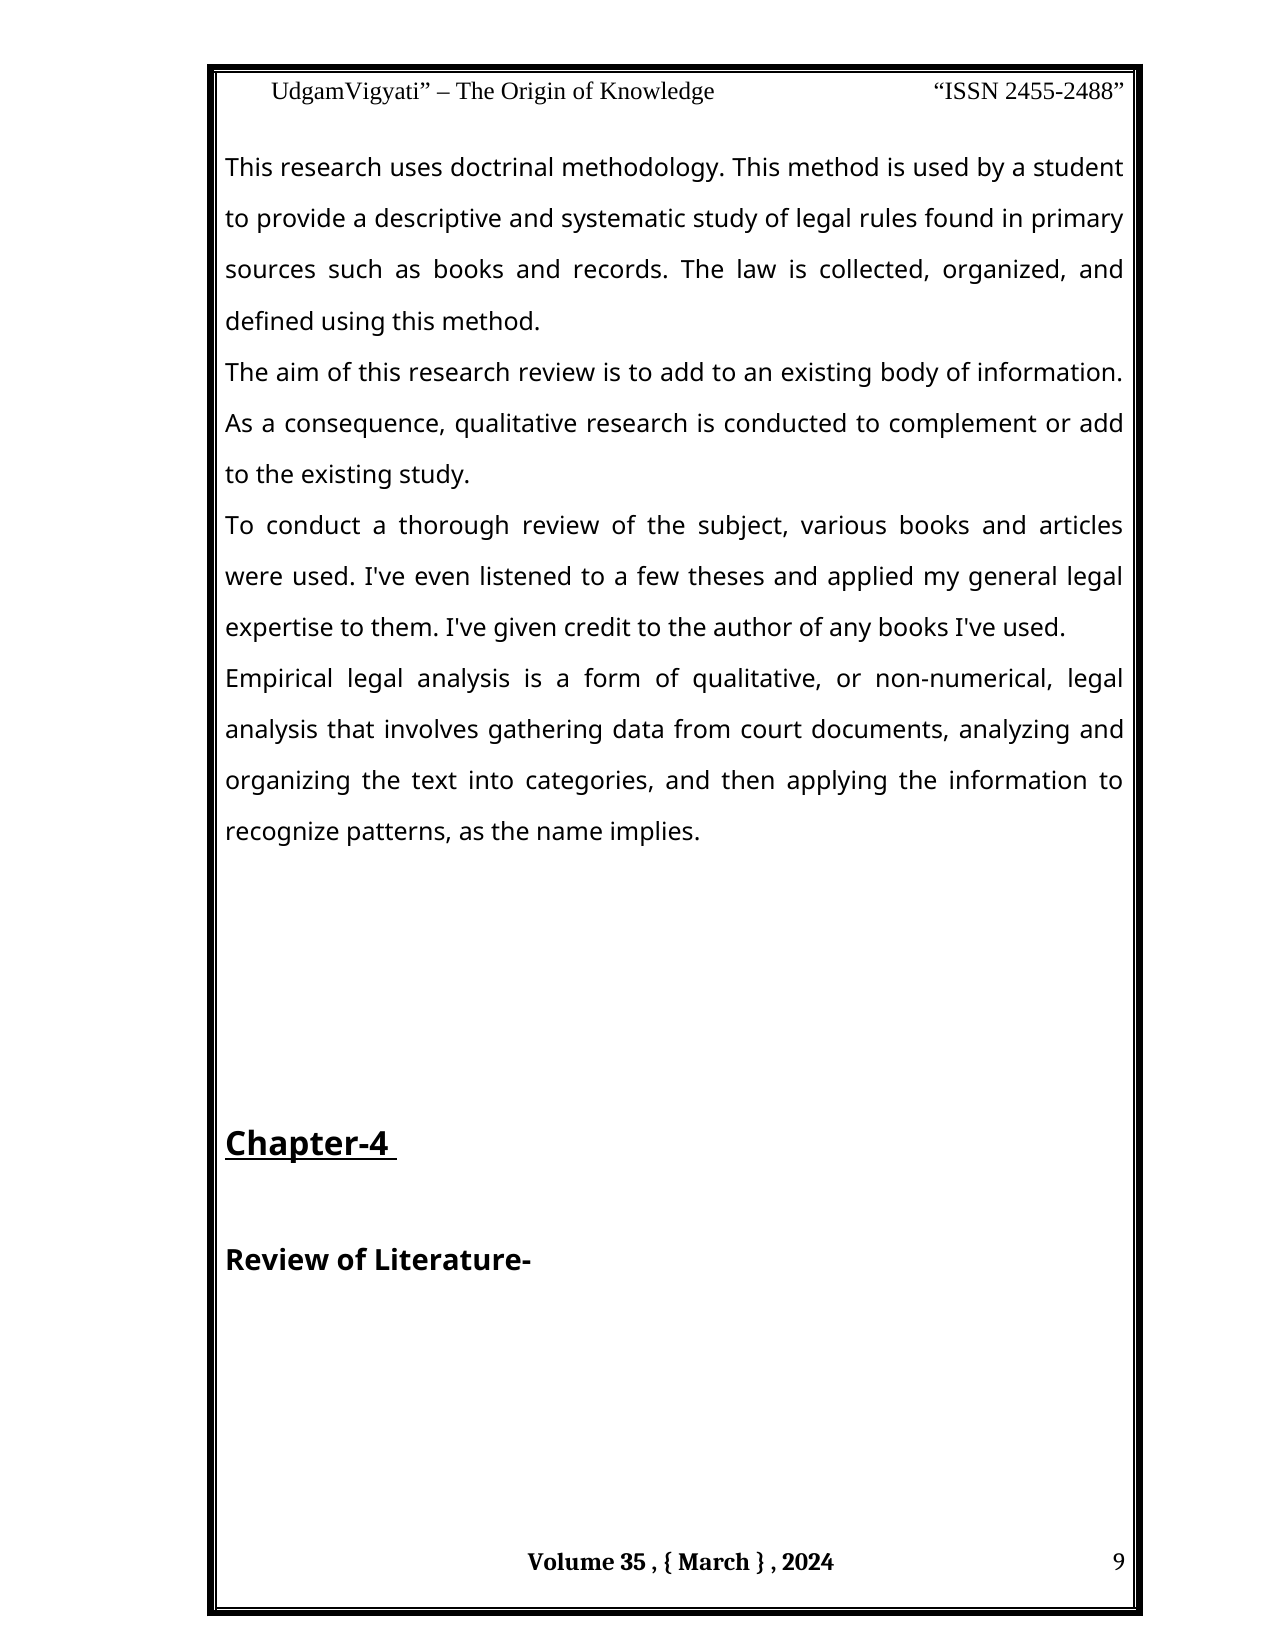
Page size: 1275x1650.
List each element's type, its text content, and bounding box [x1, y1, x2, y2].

text Review of Literature- [225, 1239, 1125, 1279]
text This research uses doctrinal methodology. This method is used by a student to provide a descriptive and systematic study of legal rules found in primary sources such as books and records. The law is collected, organized, and defined using this method. [225, 150, 1125, 337]
text The aim of this research review is to add to an existing body of information. As a consequence, qualitative research is conducted to complement or add to the existing study. [225, 354, 1125, 490]
text Empirical legal analysis is a form of qualitative, or non-numerical, legal analysis that involves gathering data from court documents, analyzing and organizing the text into categories, and then applying the information to recognize patterns, as the name implies. [225, 660, 1125, 848]
text Chapter-4 [225, 1120, 1125, 1165]
text To conduct a thorough review of the subject, various books and articles were used. I've even listened to a few theses and applied my general legal expertise to them. I've given credit to the author of any books I've used. [225, 507, 1125, 643]
